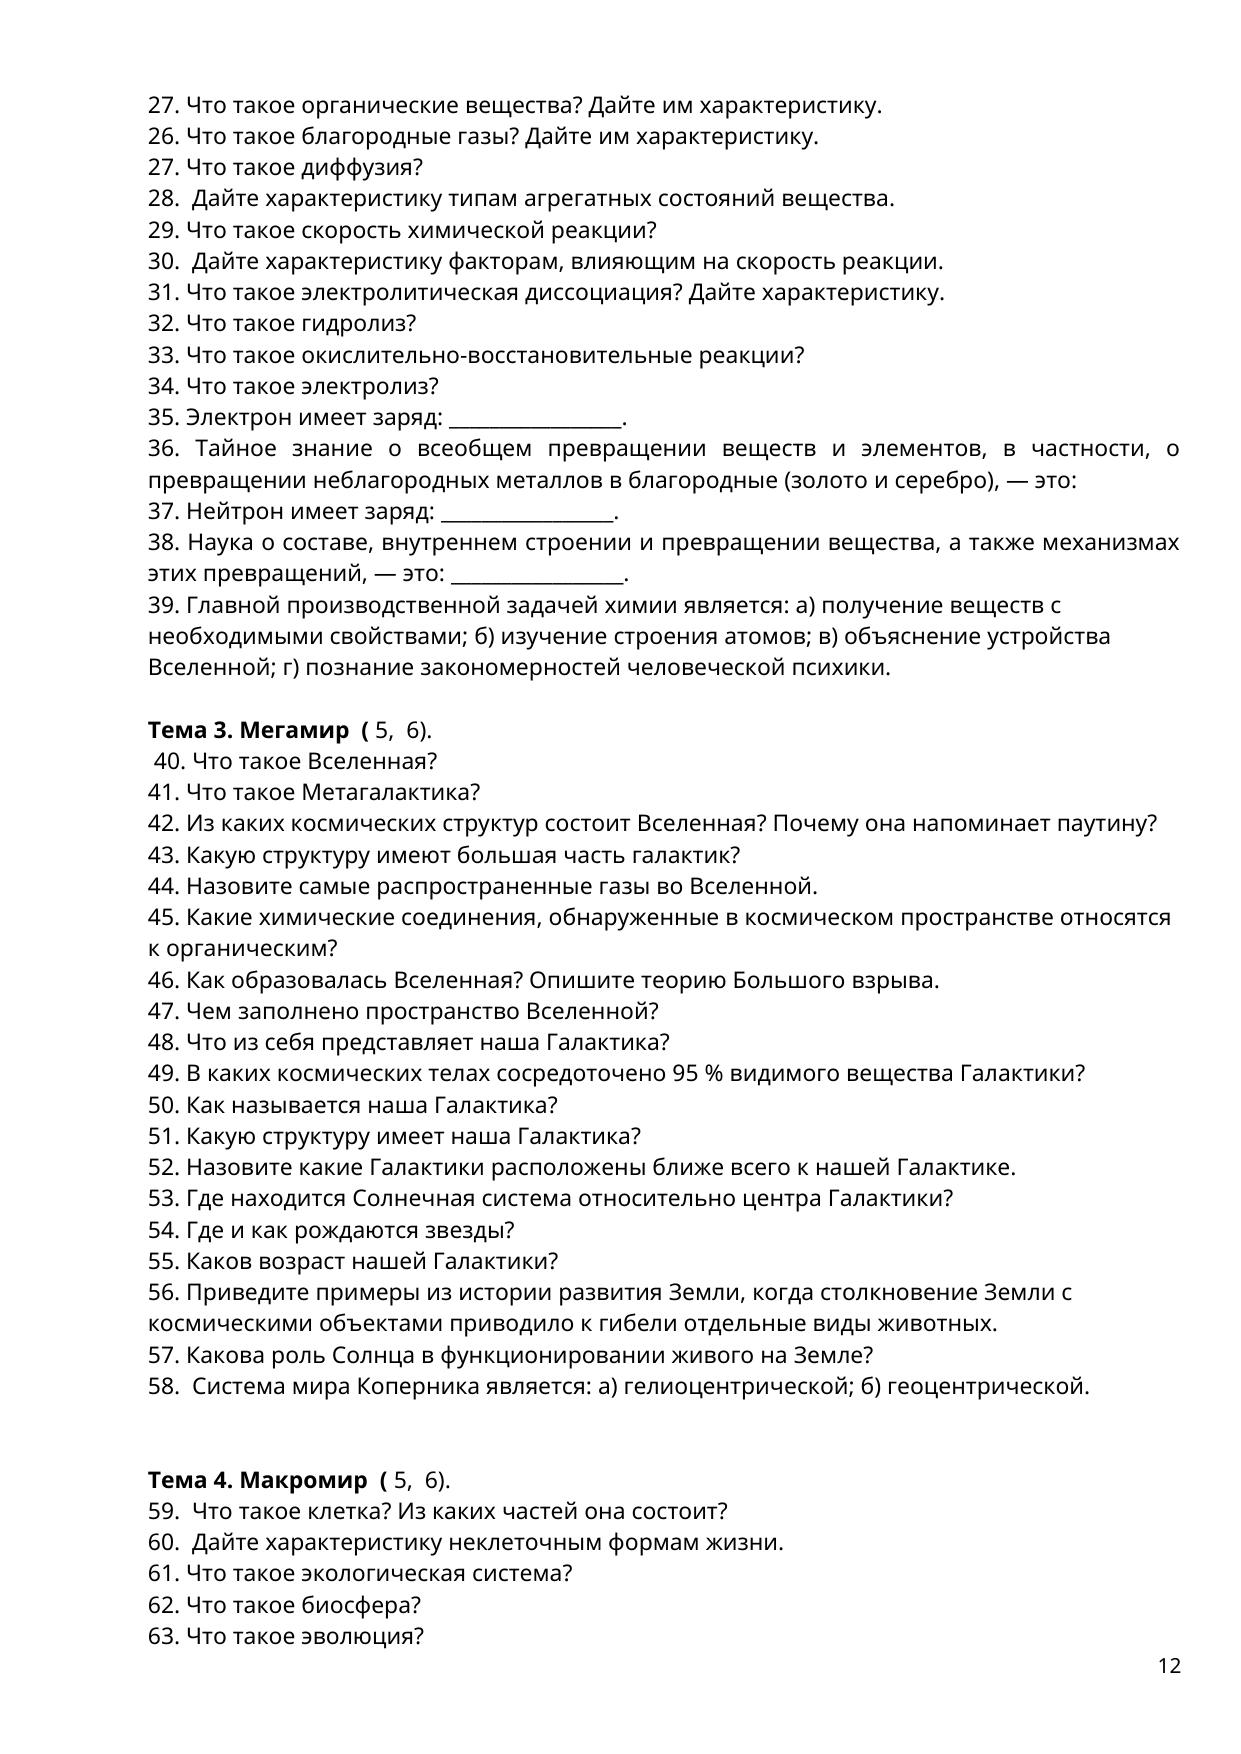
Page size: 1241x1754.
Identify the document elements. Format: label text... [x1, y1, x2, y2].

text 43. Какую структуру имеют большая часть галактик? [148, 839, 1181, 870]
text 52. Назовите какие Галактики расположены ближе всего к нашей Галактике. [148, 1151, 1181, 1182]
text 30. Дайте характеристику факторам, влияющим на скорость реакции. [148, 245, 1181, 276]
text 63. Что такое эволюция? [148, 1620, 1181, 1651]
text 26. Что такое благородные газы? Дайте им характеристику. [148, 120, 1181, 151]
text 62. Что такое биосфера? [148, 1589, 1181, 1620]
text 37. Нейтрон имеет заряд: _________________. [148, 495, 1181, 526]
text 58. Система мира Коперника является: а) гелиоцентрической; б) геоцентрической. [148, 1370, 1181, 1401]
text 42. Из каких космических структур состоит Вселенная? Почему она напоминает паутину? [148, 807, 1181, 839]
text 36. Тайное знание о всеобщем превращении веществ и элементов, в частности, о превращении неблагородных металлов в благородные (золото и серебро), — это: [148, 432, 1181, 495]
text 51. Какую структуру имеет наша Галактика? [148, 1120, 1181, 1151]
text 45. Какие химические соединения, обнаруженные в космическом пространстве относятся к органическим? [148, 901, 1181, 964]
text 56. Приведите примеры из истории развития Земли, когда столкновение Земли с космическими объектами приводило к гибели отдельные виды животных. [148, 1276, 1181, 1339]
text 47. Чем заполнено пространство Вселенной? [148, 995, 1181, 1026]
text 34. Что такое электролиз? [148, 370, 1181, 401]
text 57. Какова роль Солнца в функционировании живого на Земле? [148, 1339, 1181, 1370]
text 38. Наука о составе, внутреннем строении и превращении вещества, а также механизмах этих превращений, — это: _________________. [148, 526, 1181, 589]
text 35. Электрон имеет заряд: _________________. [148, 401, 1181, 432]
text 60. Дайте характеристику неклеточным формам жизни. [148, 1526, 1181, 1557]
text 39. Главной производственной задачей химии является: а) получение веществ с необходимыми свойствами; б) изучение строения атомов; в) объяснение устройства Вселенной; г) познание закономерностей человеческой психики. [148, 589, 1181, 682]
text 46. Как образовалась Вселенная? Опишите теорию Большого взрыва. [148, 964, 1181, 995]
text 48. Что из себя представляет наша Галактика? [148, 1026, 1181, 1057]
text 27. Что такое диффузия? [148, 151, 1181, 182]
text 32. Что такое гидролиз? [148, 307, 1181, 339]
text 59. Что такое клетка? Из каких частей она состоит? [148, 1495, 1181, 1526]
text 44. Назовите самые распространенные газы во Вселенной. [148, 870, 1181, 901]
text 27. Что такое органические вещества? Дайте им характеристику. [148, 89, 1181, 120]
text 40. Что такое Вселенная? [148, 745, 1181, 776]
text 55. Каков возраст нашей Галактики? [148, 1245, 1181, 1276]
text 33. Что такое окислительно-восстановительные реакции? [148, 339, 1181, 370]
text 28. Дайте характеристику типам агрегатных состояний вещества. [148, 182, 1181, 214]
text 50. Как называется наша Галактика? [148, 1089, 1181, 1120]
text 31. Что такое электролитическая диссоциация? Дайте характеристику. [148, 276, 1181, 307]
text Тема 3. Мегамир ( 5, 6). [148, 714, 1181, 745]
text 53. Где находится Солнечная система относительно центра Галактики? [148, 1182, 1181, 1214]
text 29. Что такое скорость химической реакции? [148, 214, 1181, 245]
text 49. В каких космических телах сосредоточено 95 % видимого вещества Галактики? [148, 1057, 1181, 1089]
text 41. Что такое Метагалактика? [148, 776, 1181, 807]
text Тема 4. Макромир ( 5, 6). [148, 1464, 1181, 1495]
text 61. Что такое экологическая система? [148, 1557, 1181, 1589]
text 54. Где и как рождаются звезды? [148, 1214, 1181, 1245]
